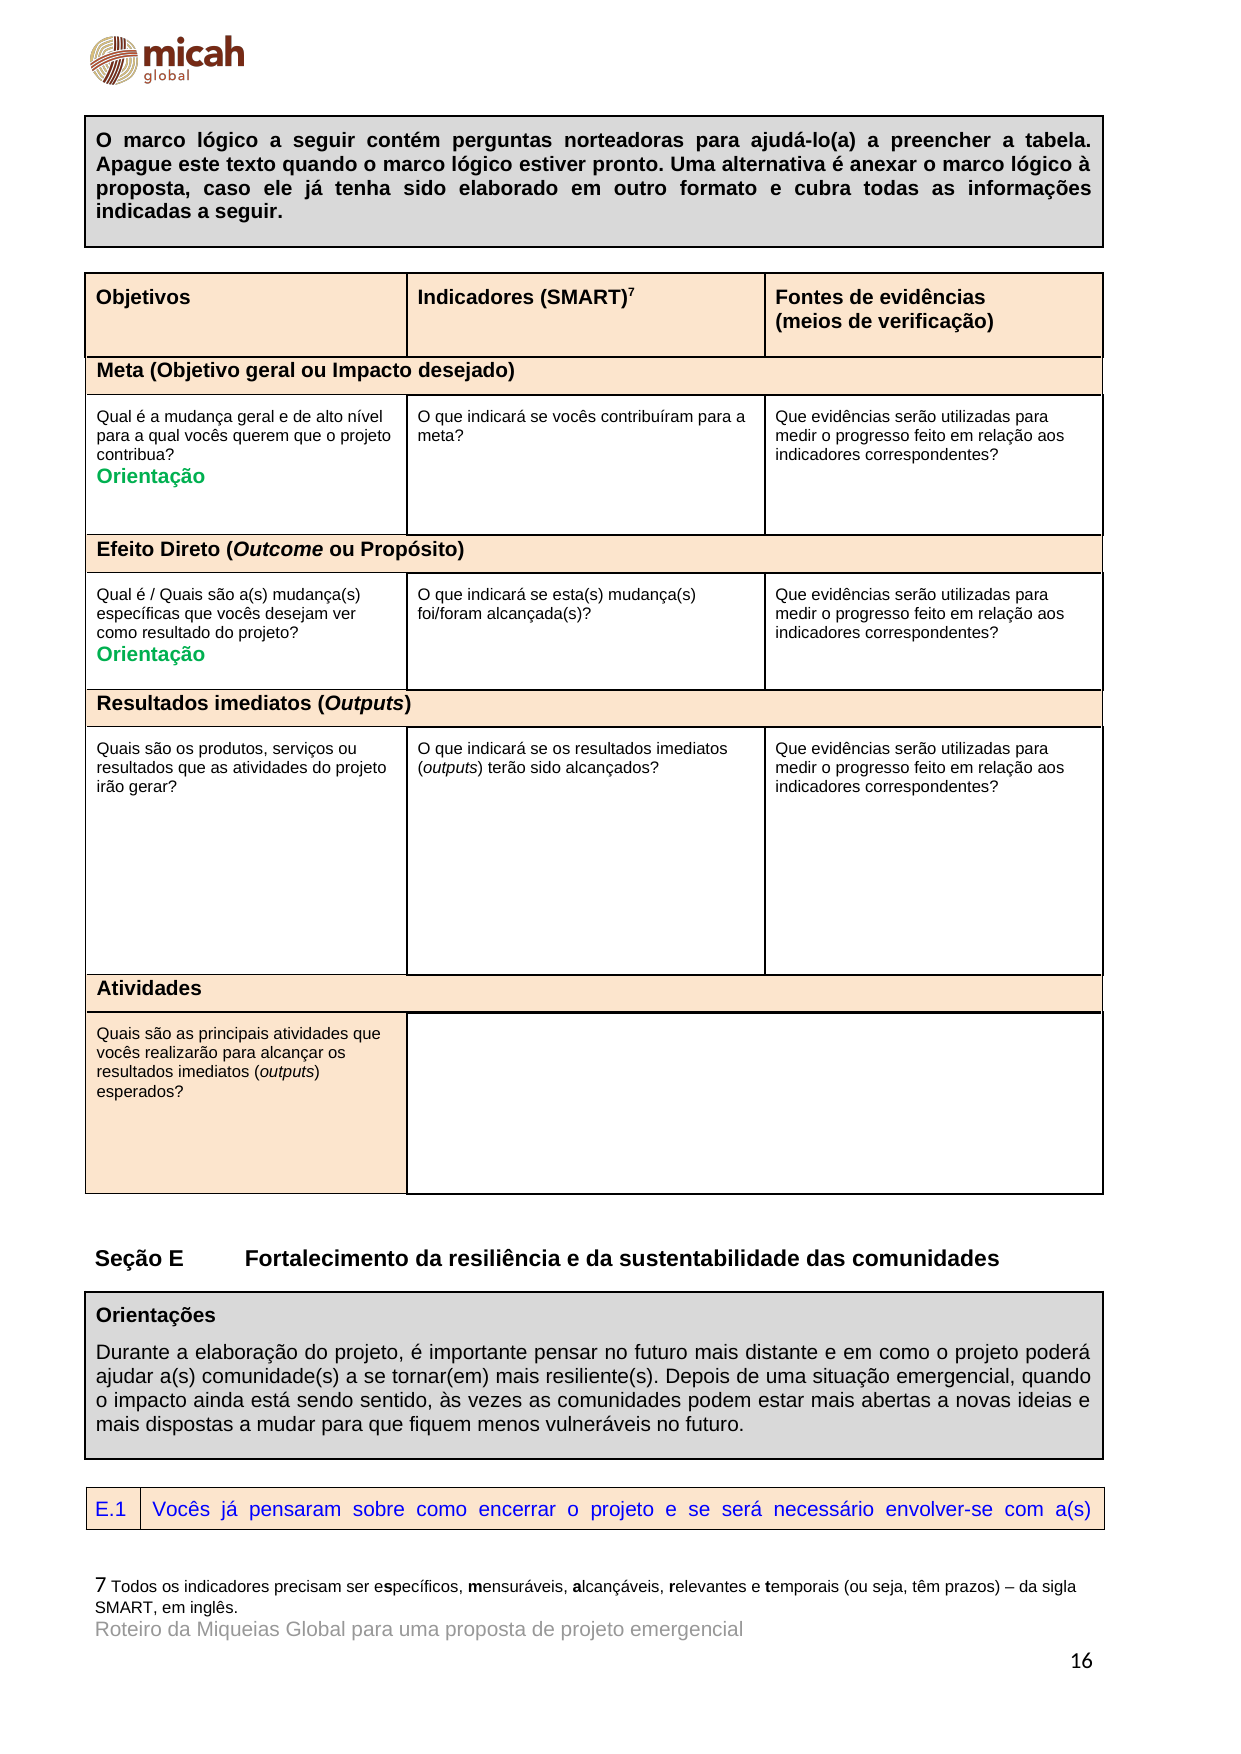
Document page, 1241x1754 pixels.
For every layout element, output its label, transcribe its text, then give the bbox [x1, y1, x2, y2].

table_cell O que indicará se esta(s) mudança(s) foi/foram alcançada(s)? [408, 574, 764, 689]
table_header E.1 [87, 1488, 140, 1529]
table_cell Atividades [86, 974, 1102, 1011]
table_header Fontes de evidências (meios de verificação) [766, 274, 1102, 356]
table_cell Meta (Objetivo geral ou Impacto desejado) [86, 356, 1102, 394]
table_header Orientações Durante a elaboração do projeto, é importante pensar no futuro mais distante e em como o projeto poderá ajudar a(s) comunidade(s) a se tornar(em) mais resiliente(s). Depois de uma situação emergencial, quando o impacto ainda está sendo sentido, às vezes as comunidades podem estar mais abertas a novas ideias e mais dispostas a mudar para que fiquem menos vulneráveis no futuro. [86, 1293, 1102, 1458]
table_cell Quais são as principais atividades que vocês realizarão para alcançar os resultados imediatos (outputs) esperados? [86, 1012, 406, 1193]
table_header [86, 117, 1102, 246]
table_cell O que indicará se os resultados imediatos (outputs) terão sido alcançados? [408, 728, 764, 974]
table_cell Quais são os produtos, serviços ou resultados que as atividades do projeto irão gerar? [86, 727, 406, 974]
table_cell Efeito Direto (Outcome ou Propósito) [86, 534, 1102, 572]
table_cell Que evidências serão utilizadas para medir o progresso feito em relação aos indicadores correspondentes? [766, 726, 1102, 974]
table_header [141, 1488, 1104, 1529]
table_cell Que evidências serão utilizadas para medir o progresso feito em relação aos indicadores correspondentes? [766, 394, 1102, 534]
table_cell Qual é / Quais são a(s) mudança(s) específicas que vocês desejam ver como resultado do projeto? Orientação [86, 573, 406, 689]
table_cell Que evidências serão utilizadas para medir o progresso feito em relação aos indicadores correspondentes? [766, 572, 1102, 689]
picture [72, 25, 262, 97]
table_header Objetivos [86, 274, 406, 356]
table_cell Qual é a mudança geral e de alto nível para a qual vocês querem que o projeto contribua? Orientação [86, 395, 406, 534]
table_cell [408, 1011, 1102, 1193]
table_cell Resultados imediatos (Outputs) [86, 689, 1102, 726]
table_header Indicadores (SMART) [408, 274, 764, 356]
table_cell O que indicará se vocês contribuíram para a meta? [408, 396, 764, 534]
text Seção E Fortalecimento da resiliência e da sustentabilidade das comunidades [94, 1245, 1090, 1271]
